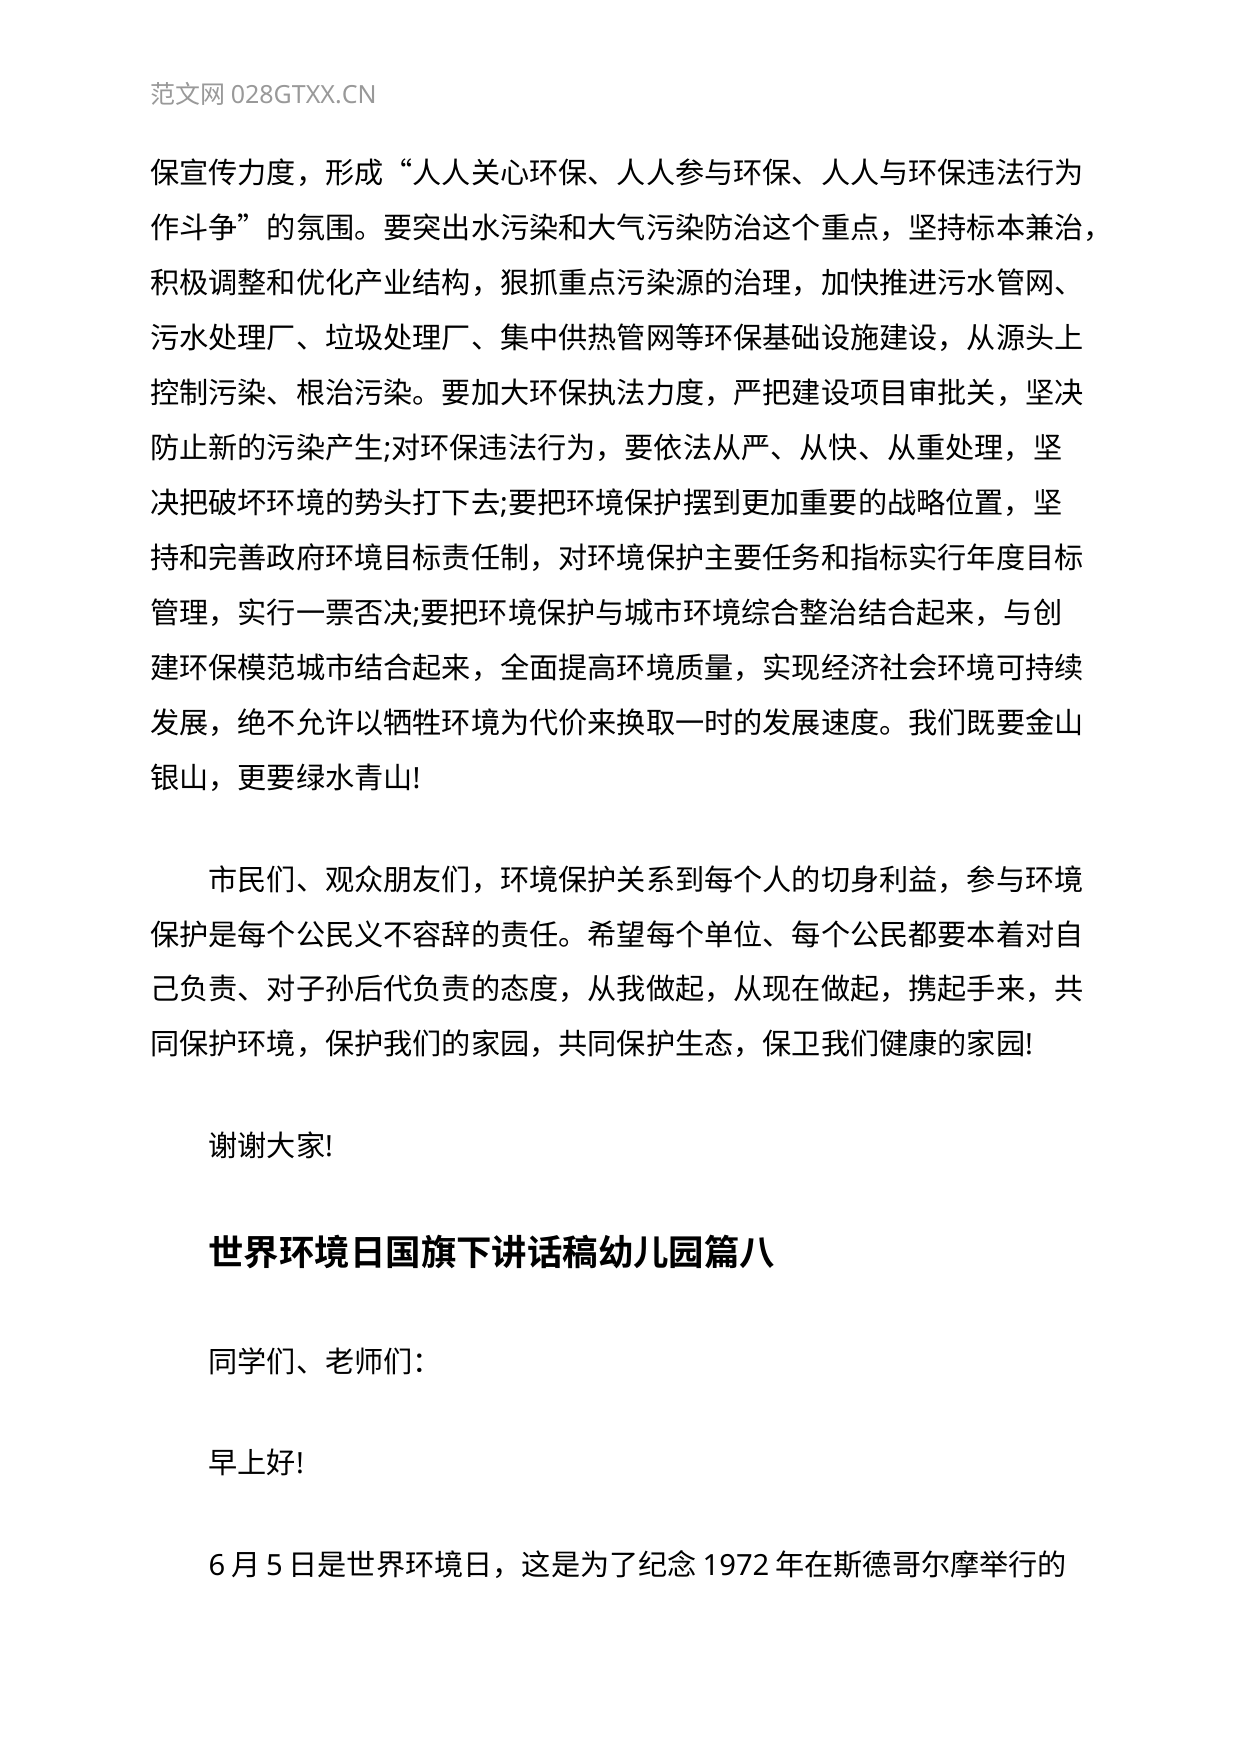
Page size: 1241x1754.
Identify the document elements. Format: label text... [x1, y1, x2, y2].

text 世界环境日国旗下讲话稿幼儿园篇八 [150, 1225, 1090, 1276]
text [150, 150, 1090, 797]
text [150, 1542, 1090, 1584]
text 早上好! [150, 1440, 1090, 1482]
text 市民们、观众朋友们，环境保护关系到每个人的切身利益，参与环境保护是每个公民义不容辞的责任。希望每个单位、每个公民都要本着对自己负责、对子孙后代负责的态度，从我做起，从现在做起，携起手来，共同保护环境，保护我们的家园，共同保护生态，保卫我们健康的家园! [150, 856, 1090, 1063]
text 同学们、老师们： [150, 1338, 1090, 1381]
text 谢谢大家! [150, 1123, 1090, 1165]
